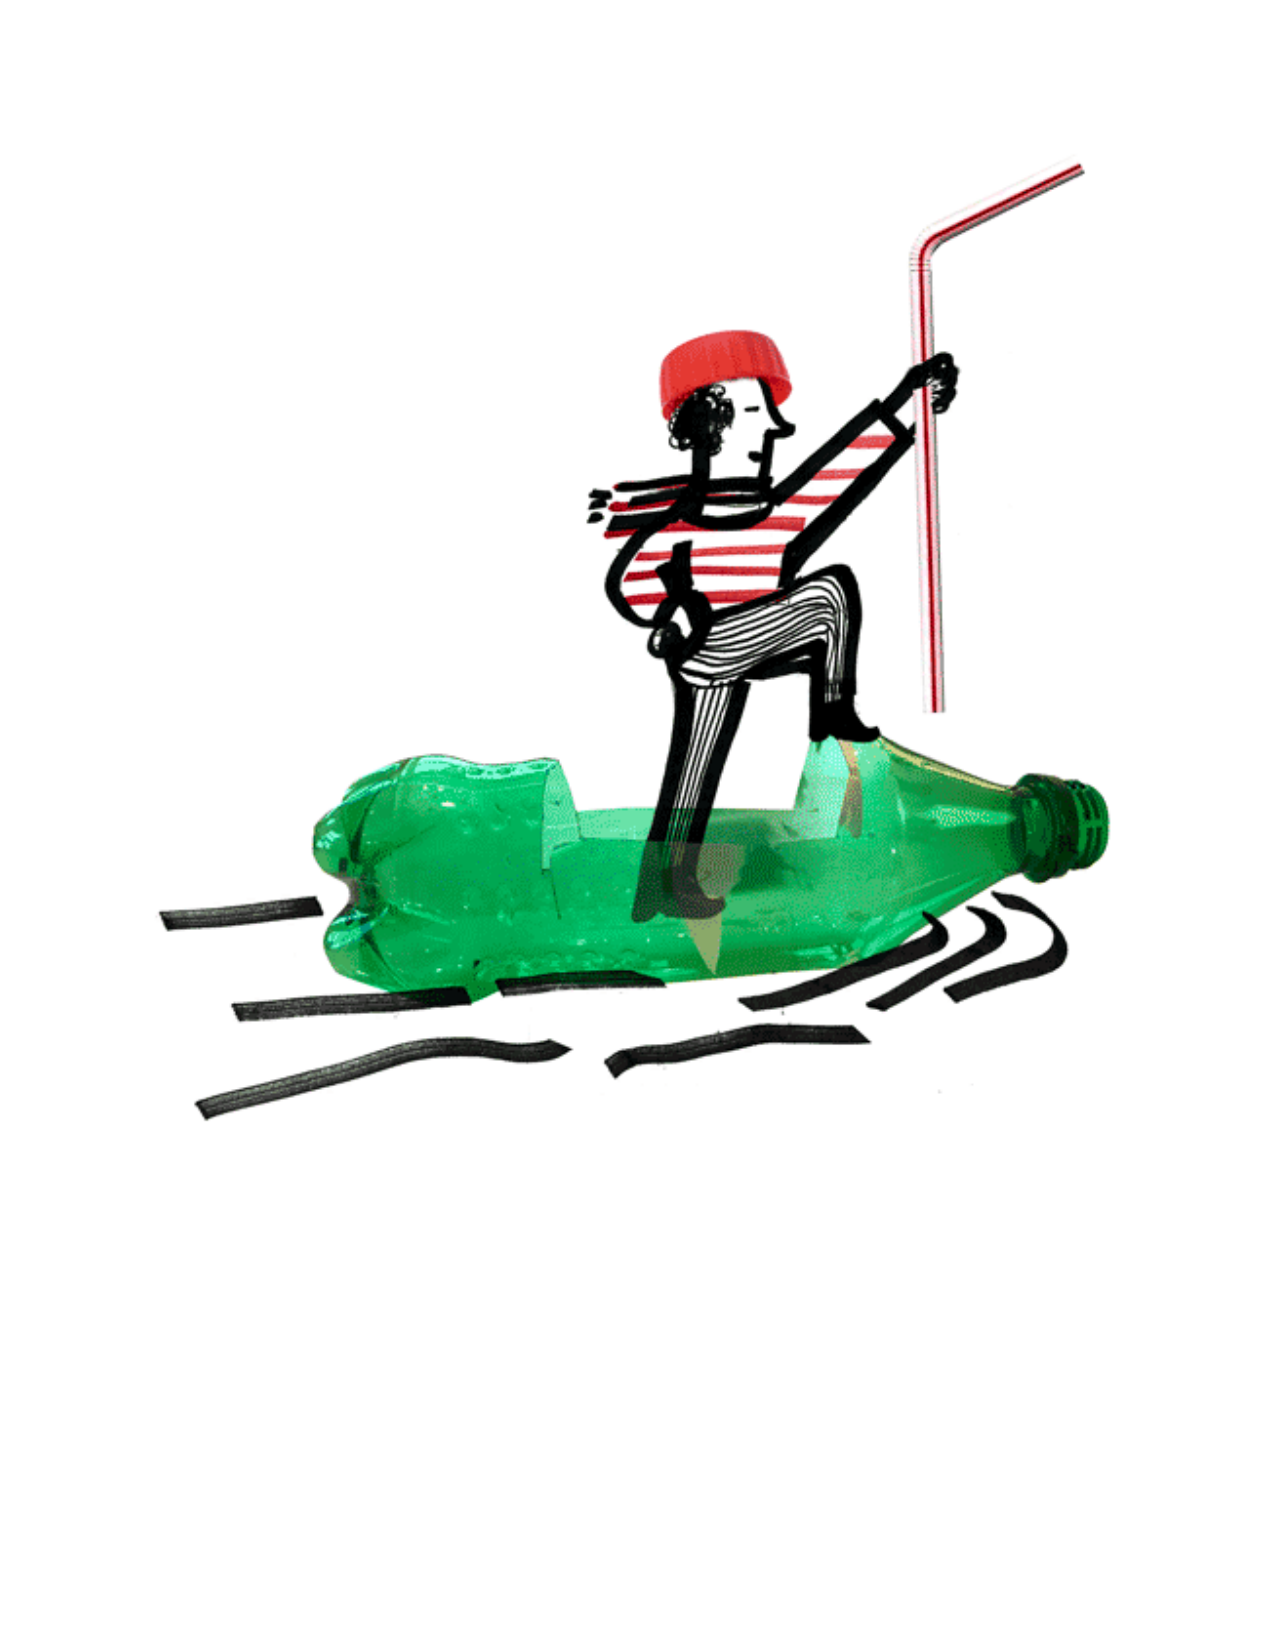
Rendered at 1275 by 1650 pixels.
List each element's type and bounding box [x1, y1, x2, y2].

picture [150, 150, 1125, 1129]
